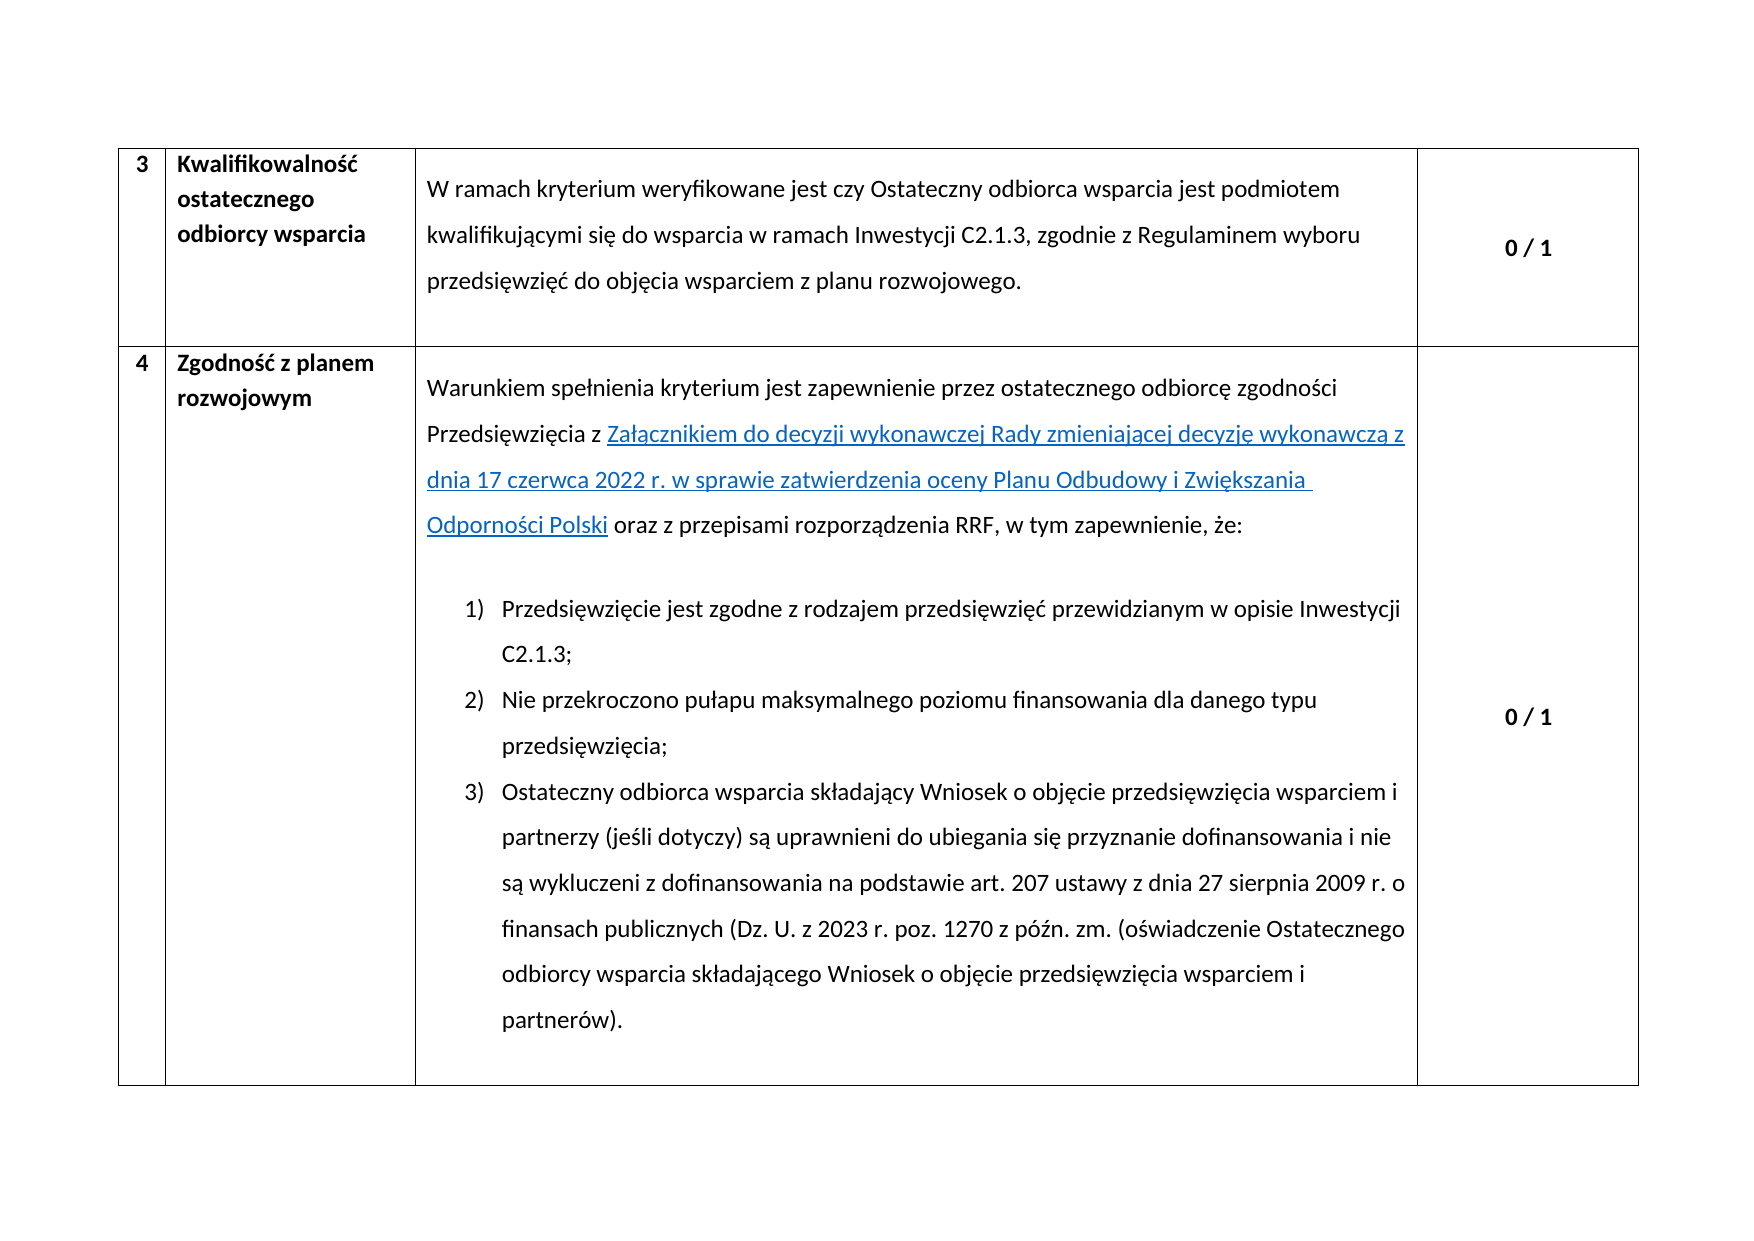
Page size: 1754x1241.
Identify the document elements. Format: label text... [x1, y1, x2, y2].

table_cell Zgodność z planem rozwojowym [166, 347, 415, 1085]
table_cell 4 [119, 347, 165, 1085]
table_cell 3 [119, 149, 165, 346]
table_cell 0 / 1 [1418, 149, 1638, 346]
table_cell 0 / 1 [1418, 347, 1638, 1085]
table_cell Warunkiem spełnienia kryterium jest zapewnienie przez ostatecznego odbiorcę zgodności Przedsięwzięcia z Załącznikiem do decyzji wykonawczej Rady zmieniającej decyzję wykonawczą z dnia 17 czerwca 2022 r. w sprawie zatwierdzenia oceny Planu Odbudowy i Zwiększania Odporności Polski oraz z przepisami rozporządzenia RRF, w tym zapewnienie, że: Przedsięwzięcie jest zgodne z rodzajem przedsięwzięć przewidzianym w opisie Inwestycji C2.1.3; Nie przekroczono pułapu maksymalnego poziomu finansowania dla danego typu przedsięwzięcia; Ostateczny odbiorca wsparcia składający Wniosek o objęcie przedsięwzięcia wsparciem i partnerzy (jeśli dotyczy) są uprawnieni do ubiegania się przyznanie dofinansowania i nie są wykluczeni z dofinansowania na podstawie art. 207 ustawy z dnia 27 sierpnia 2009 r. o finansach publicznych (Dz. U. z 2023 r. poz. 1270 z późn. zm. (oświadczenie Ostatecznego odbiorcy wsparcia składającego Wniosek o objęcie przedsięwzięcia wsparciem i partnerów). [416, 347, 1417, 1085]
table_cell W ramach kryterium weryfikowane jest czy Ostateczny odbiorca wsparcia jest podmiotem kwalifikującymi się do wsparcia w ramach Inwestycji C2.1.3, zgodnie z Regulaminem wyboru przedsięwzięć do objęcia wsparciem z planu rozwojowego. [416, 149, 1417, 346]
table_cell Kwalifikowalność ostatecznego odbiorcy wsparcia [166, 149, 415, 346]
